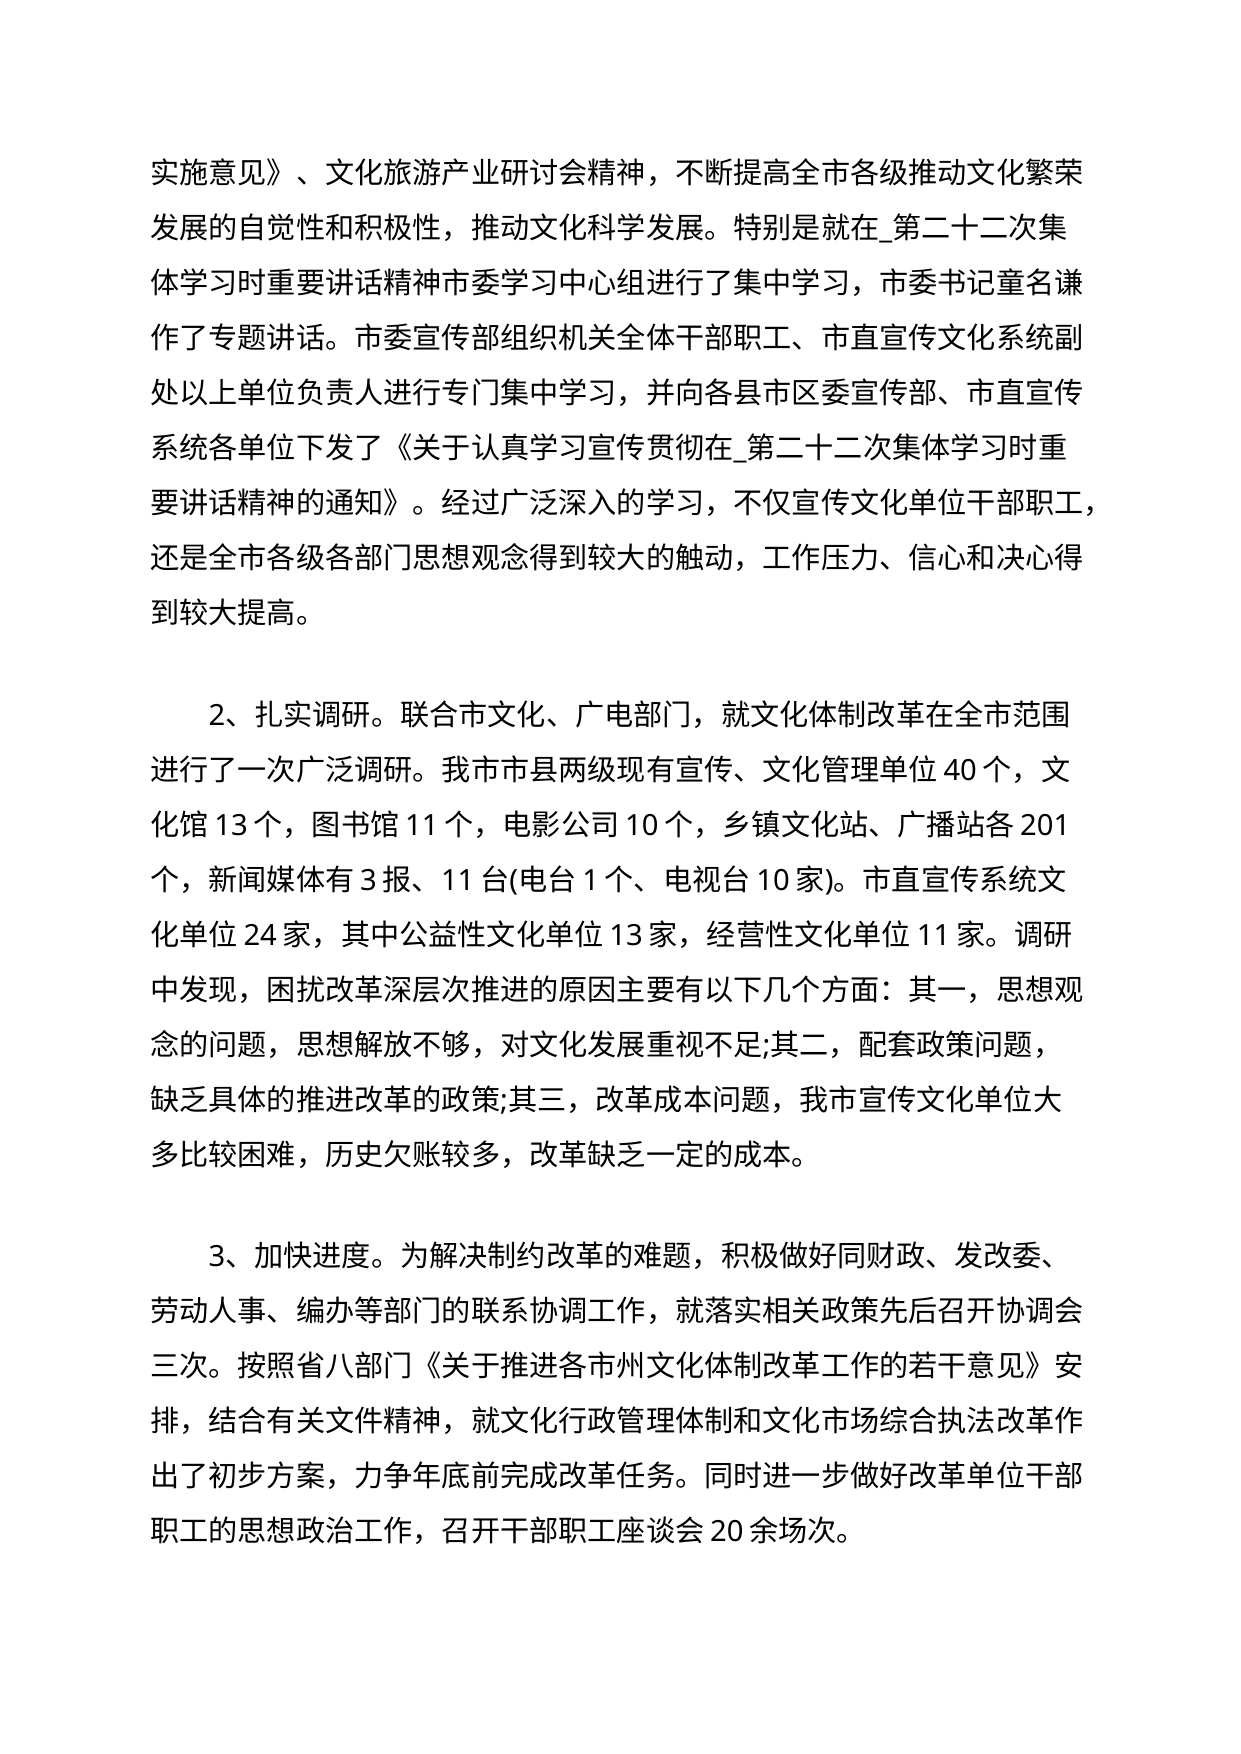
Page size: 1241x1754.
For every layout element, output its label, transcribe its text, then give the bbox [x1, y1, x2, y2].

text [150, 150, 1090, 632]
text 2、扎实调研。联合市文化、广电部门，就文化体制改革在全市范围进行了一次广泛调研。我市市县两级现有宣传、文化管理单位40个，文化馆13个，图书馆11个，电影公司10个，乡镇文化站、广播站各201个，新闻媒体有3报、11台(电台1个、电视台10家)。市直宣传系统文化单位24家，其中公益性文化单位13家，经营性文化单位11家。调研中发现，困扰改革深层次推进的原因主要有以下几个方面：其一，思想观念的问题，思想解放不够，对文化发展重视不足;其二，配套政策问题，缺乏具体的推进改革的政策;其三，改革成本问题，我市宣传文化单位大多比较困难，历史欠账较多，改革缺乏一定的成本。 [150, 691, 1090, 1173]
text 3、加快进度。为解决制约改革的难题，积极做好同财政、发改委、劳动人事、编办等部门的联系协调工作，就落实相关政策先后召开协调会三次。按照省八部门《关于推进各市州文化体制改革工作的若干意见》安排，结合有关文件精神，就文化行政管理体制和文化市场综合执法改革作出了初步方案，力争年底前完成改革任务。同时进一步做好改革单位干部职工的思想政治工作，召开干部职工座谈会20余场次。 [150, 1233, 1090, 1550]
